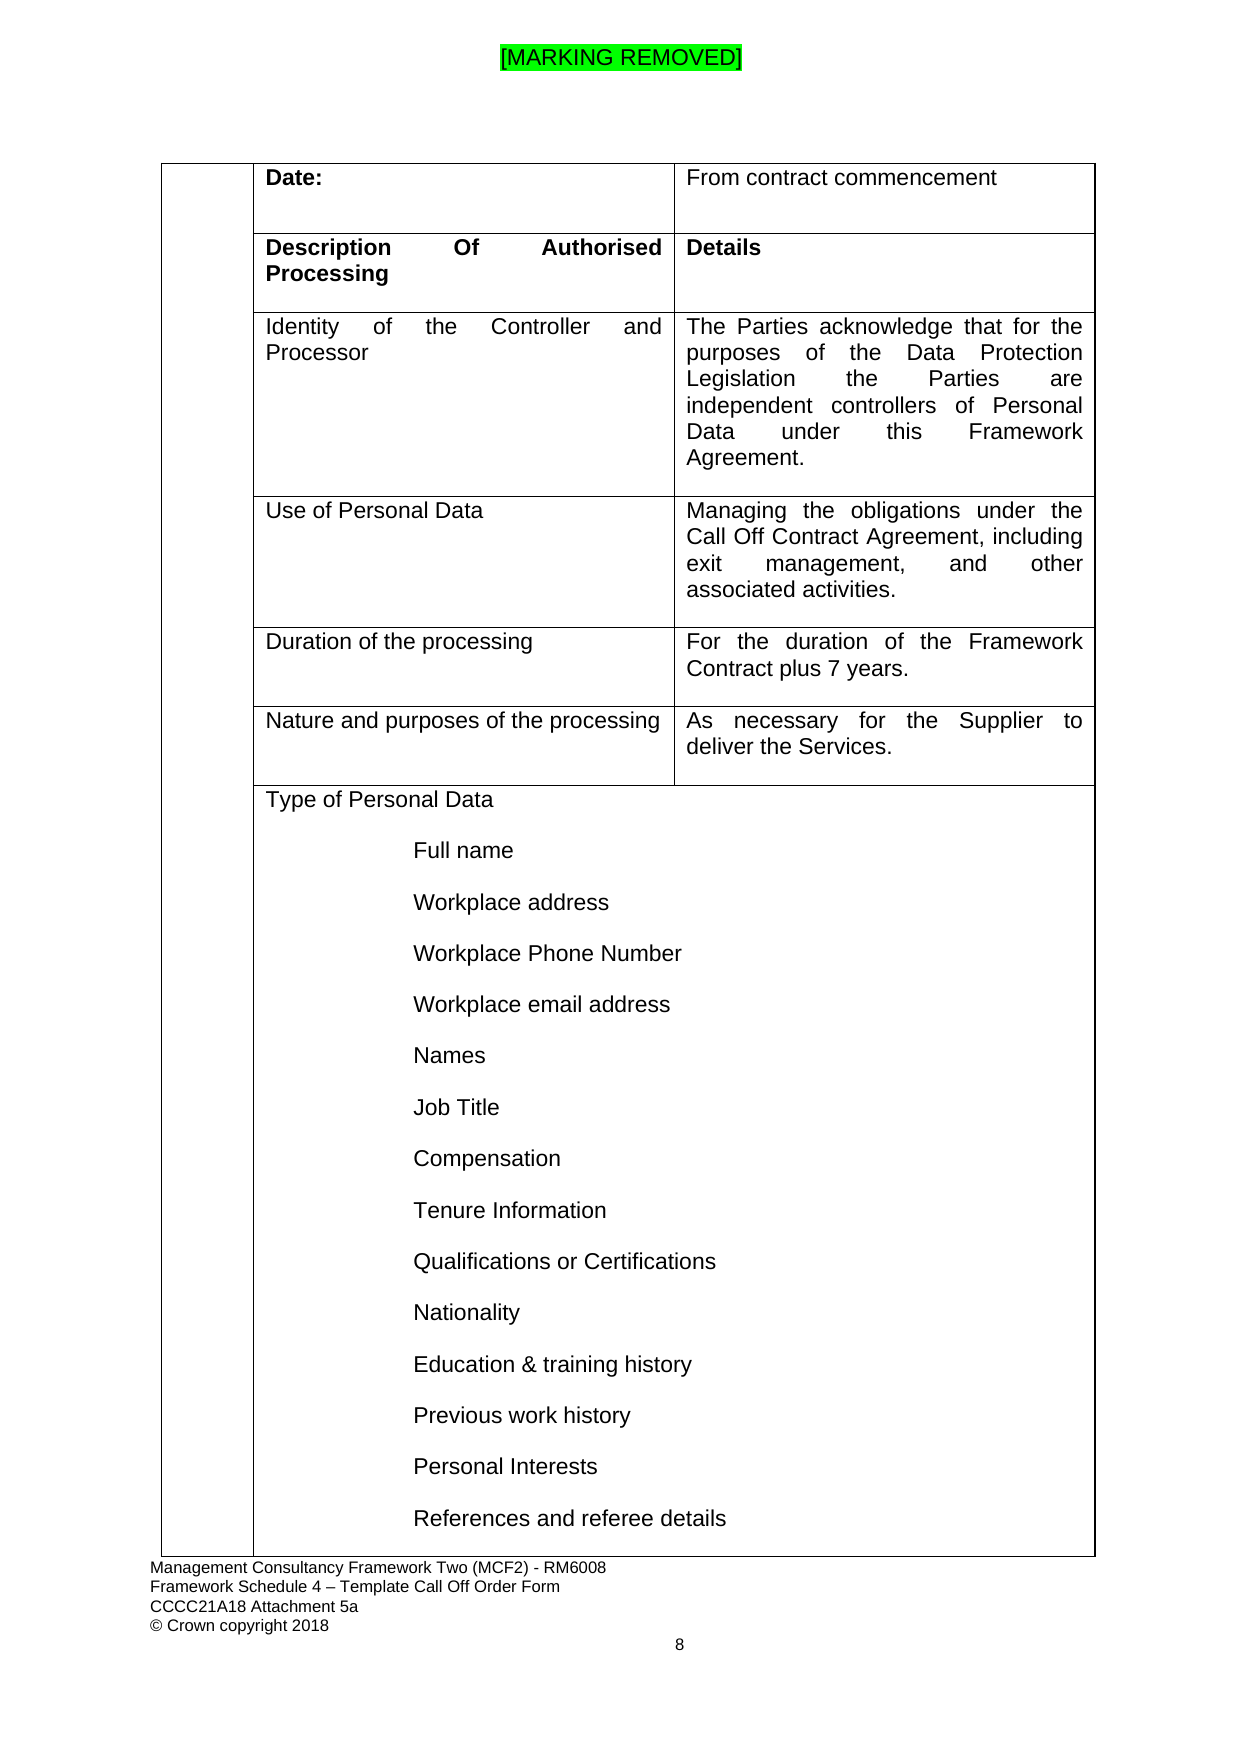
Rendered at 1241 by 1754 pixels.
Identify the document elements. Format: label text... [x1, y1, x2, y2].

table_cell For the duration of the Framework Contract plus 7 years. [675, 628, 1094, 706]
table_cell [254, 786, 1094, 1556]
table_cell Details [675, 234, 1094, 312]
table_cell Managing the obligations under the Call Off Contract Agreement, including exit management, and other associated activities. [675, 497, 1094, 627]
table_cell Use of Personal Data [254, 497, 674, 627]
table_cell Nature and purposes of the processing [254, 707, 674, 785]
table_cell Duration of the processing [254, 628, 674, 706]
table_cell From contract commencement [675, 164, 1094, 233]
table_cell Description Of Authorised Processing [254, 234, 674, 312]
table_cell The Parties acknowledge that for the purposes of the Data Protection Legislation the Parties are independent controllers of Personal Data under this Framework Agreement. [675, 313, 1094, 496]
table_cell As necessary for the Supplier to deliver the Services. [675, 707, 1094, 785]
table_cell Date: [254, 164, 674, 233]
table_cell Identity of the Controller and Processor [254, 313, 674, 496]
